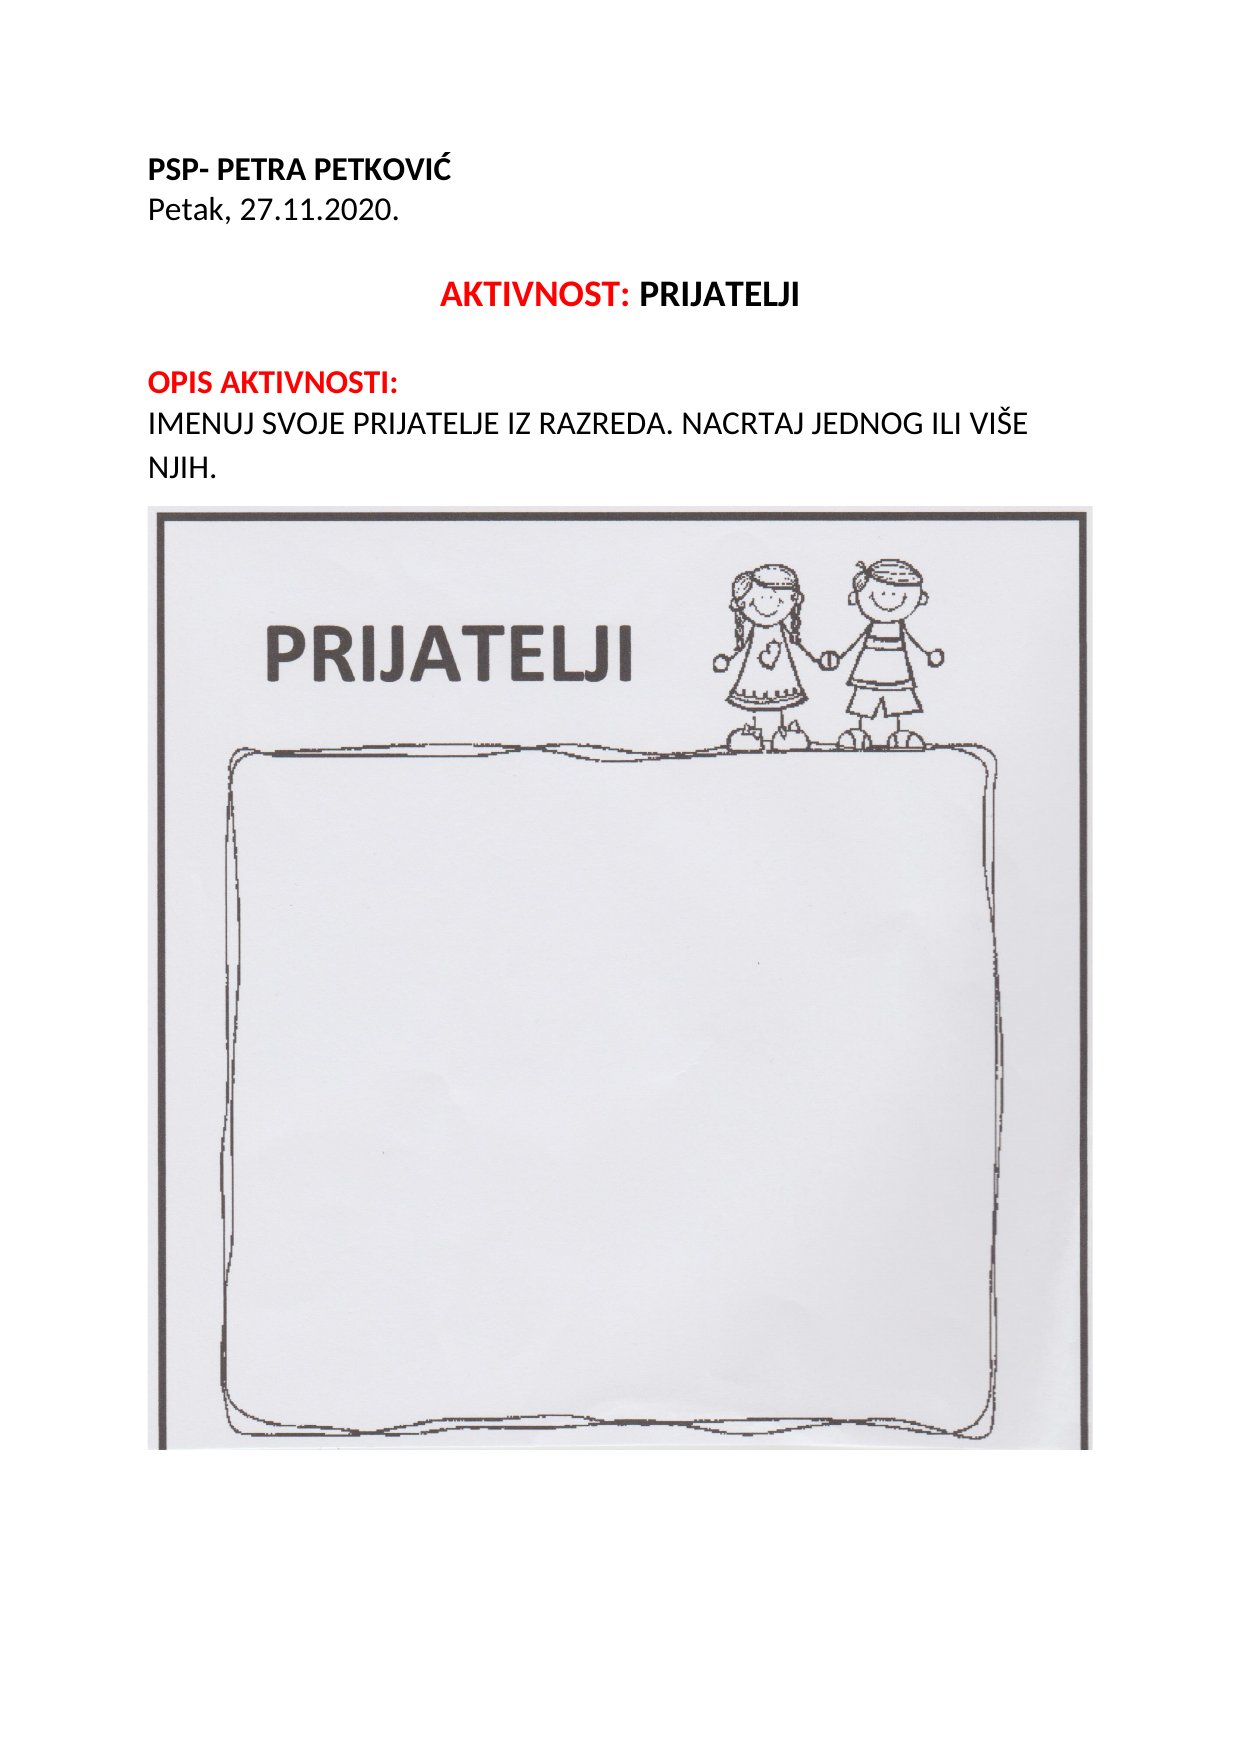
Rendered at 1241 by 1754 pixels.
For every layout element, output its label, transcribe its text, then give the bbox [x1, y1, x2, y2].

text PSP- PETRA PETKOVIĆ [148, 148, 1093, 188]
text Petak, 27.11.2020. [148, 188, 1093, 229]
text AKTIVNOST: PRIJATELJI [148, 270, 1093, 316]
text OPIS AKTIVNOSTI: [148, 361, 1093, 402]
text IMENUJ SVOJE PRIJATELJE IZ RAZREDA. NACRTAJ JEDNOG ILI VIŠE NJIH. [148, 402, 1093, 487]
picture [147, 506, 1093, 1450]
